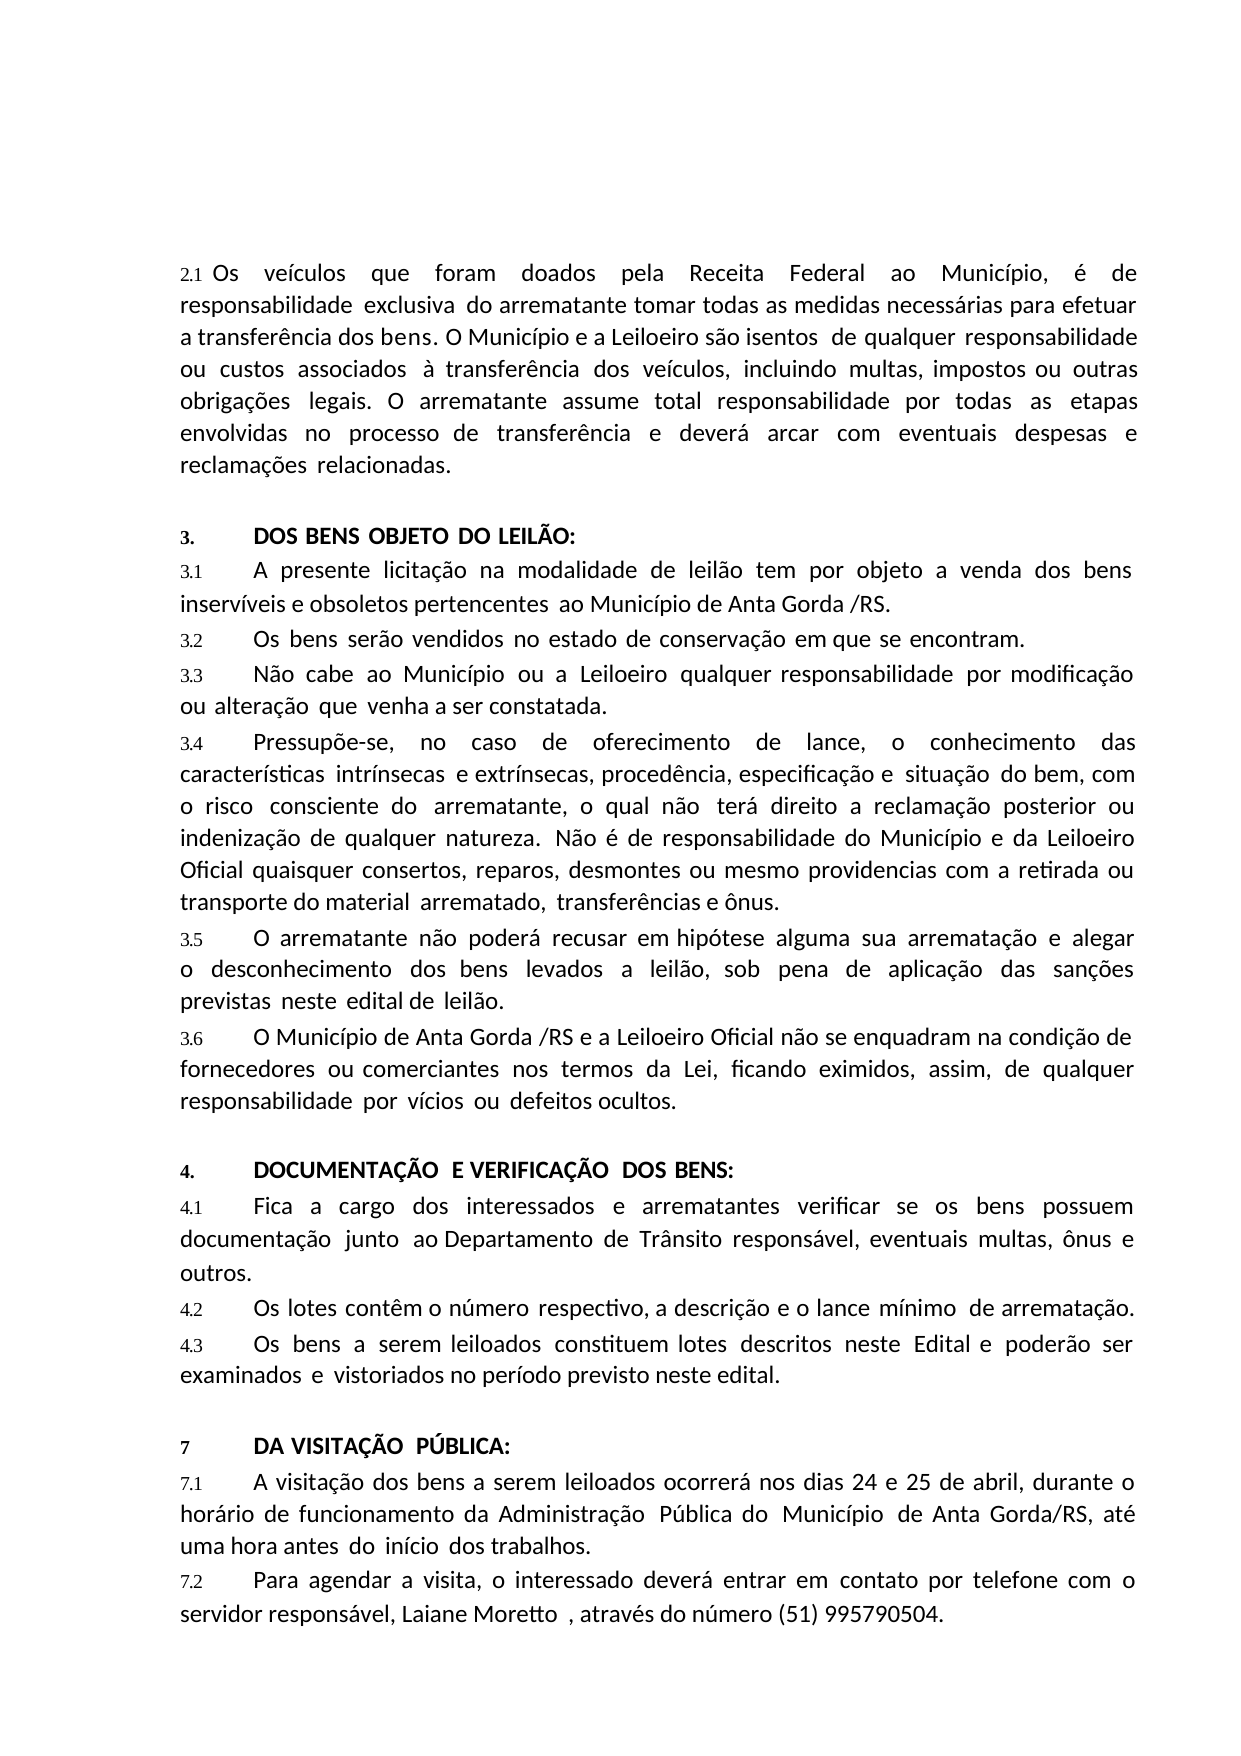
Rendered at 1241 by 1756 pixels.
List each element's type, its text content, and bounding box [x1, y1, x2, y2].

list A presente licitação na modalidade de leilão tem por objeto a venda dos bens inservíveis e obsoletos pertencentes ao Município de Anta Gorda /RS. [180, 554, 1133, 618]
subtitle DOS BENS OBJETO DO LEILÃO: [180, 520, 1152, 550]
list Não cabe ao Município ou a Leiloeiro qualquer responsabilidade por modificação ou alteração que venha a ser constatada. [180, 659, 1134, 721]
list Pressupõe-se, no caso de oferecimento de lance, o conhecimento das características intrínsecas e extrínsecas, procedência, especificação e situação do bem, com o risco consciente do arrematante, o qual não terá direito a reclamação posterior ou indenização de qualquer natureza. Não é de responsabilidade do Município e da Leiloeiro Oficial quaisquer consertos, reparos, desmontes ou mesmo providencias com a retirada ou transporte do material arrematado, transferências e ônus. [180, 726, 1136, 917]
list O arrematante não poderá recusar em hipótese alguma sua arrematação e alegar o desconhecimento dos bens levados a leilão, sob pena de aplicação das sanções previstas neste edital de leilão. [180, 922, 1134, 1015]
list A visitação dos bens a serem leiloados ocorrerá nos dias 24 e 25 de abril, durante o horário de funcionamento da Administração Pública do Município de Anta Gorda/RS, até uma hora antes do início dos trabalhos. [180, 1466, 1136, 1561]
list Os lotes contêm o número respectivo, a descrição e o lance mínimo de arrematação. [180, 1292, 1152, 1323]
subtitle DOCUMENTAÇÃO E VERIFICAÇÃO DOS BENS: [180, 1154, 1152, 1184]
list Os bens a serem leiloados constituem lotes descritos neste Edital e poderão ser examinados e vistoriados no período previsto neste edital. [180, 1328, 1133, 1390]
list Os veículos que foram doados pela Receita Federal ao Município, é de responsabilidade exclusiva do arrematante tomar todas as medidas necessárias para efetuar a transferência dos bens. O Município e a Leiloeiro são isentos de qualquer responsabilidade ou custos associados à transferência dos veículos, incluindo multas, impostos ou outras obrigações legais. O arrematante assume total responsabilidade por todas as etapas envolvidas no processo de transferência e deverá arcar com eventuais despesas e reclamações relacionadas. [180, 257, 1138, 479]
list O Município de Anta Gorda /RS e a Leiloeiro Oficial não se enquadram na condição de fornecedores ou comerciantes nos termos da Lei, ficando eximidos, assim, de qualquer responsabilidade por vícios ou defeitos ocultos. [180, 1021, 1134, 1116]
list Os bens serão vendidos no estado de conservação em que se encontram. [180, 623, 1152, 653]
subtitle DA VISITAÇÃO PÚBLICA: [180, 1430, 1152, 1460]
list Para agendar a visita, o interessado deverá entrar em contato por telefone com o servidor responsável, Laiane Moretto , através do número (51) 995790504. [180, 1565, 1135, 1629]
list Fica a cargo dos interessados e arrematantes verificar se os bens possuem documentação junto ao Departamento de Trânsito responsável, eventuais multas, ônus e outros. [180, 1190, 1134, 1288]
